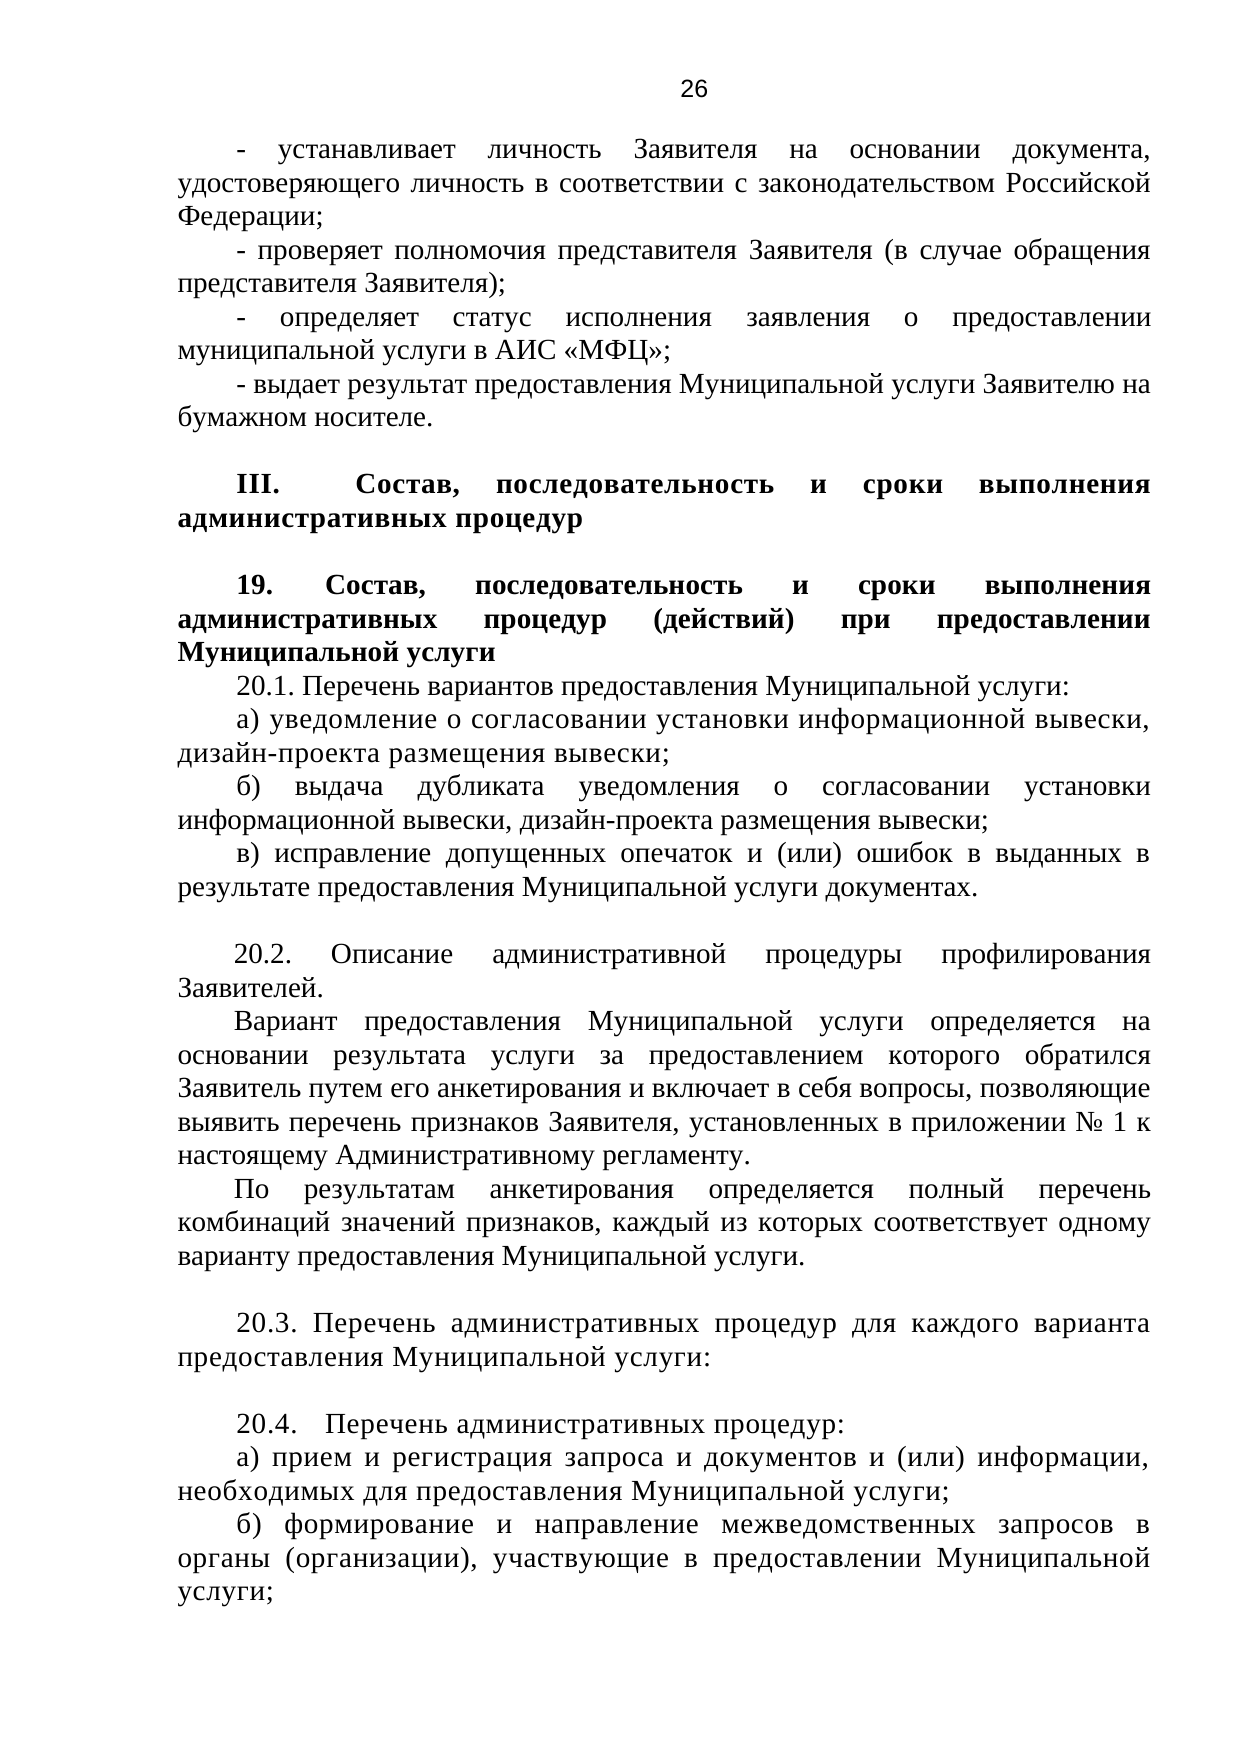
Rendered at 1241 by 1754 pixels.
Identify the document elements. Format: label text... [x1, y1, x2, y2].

text - проверяет полномочия представителя Заявителя (в случае обращения представителя Заявителя); [177, 232, 1152, 299]
text - выдает результат предоставления Муниципальной услуги Заявителю на бумажном носителе. [177, 366, 1152, 433]
text 20.2. Описание административной процедуры профилирования Заявителей. [177, 936, 1152, 1003]
list 20.1. Перечень вариантов предоставления Муниципальной услуги: [177, 668, 1152, 701]
list Состав, последовательность и сроки выполнения административных процедур [177, 467, 1152, 534]
list б) выдача дубликата уведомления о согласовании установки информационной вывески, дизайн-проекта размещения вывески; [177, 768, 1152, 836]
text - устанавливает личность Заявителя на основании документа, удостоверяющего личность в соответствии с законодательством Российской Федерации; [177, 131, 1152, 232]
text По результатам анкетирования определяется полный перечень комбинаций значений признаков, каждый из которых соответствует одному варианту предоставления Муниципальной услуги. [177, 1171, 1152, 1272]
text а) прием и регистрация запроса и документов и (или) информации, необходимых для предоставления Муниципальной услуги; [177, 1439, 1152, 1506]
list Перечень административных процедур: [177, 1406, 1152, 1439]
text а) уведомление о согласовании установки информационной вывески, дизайн-проекта размещения вывески; [177, 701, 1152, 768]
text 20.3. Перечень административных процедур для каждого варианта предоставления Муниципальной услуги: [177, 1305, 1152, 1372]
text - определяет статус исполнения заявления о предоставлении муниципальной услуги в АИС «МФЦ»; [177, 299, 1152, 366]
text б) формирование и направление межведомственных запросов в органы (организации), участвующие в предоставлении Муниципальной услуги; [177, 1506, 1152, 1607]
list Состав, последовательность и сроки выполнения административных процедур (действий) при предоставлении Муниципальной услуги [177, 567, 1152, 668]
list в) исправление допущенных опечаток и (или) ошибок в выданных в результате предоставления Муниципальной услуги документах. [177, 836, 1152, 903]
text Вариант предоставления Муниципальной услуги определяется на основании результата услуги за предоставлением которого обратился Заявитель путем его анкетирования и включает в себя вопросы, позволяющие выявить перечень признаков Заявителя, установленных в приложении № 1 к настоящему Административному регламенту. [177, 1003, 1152, 1171]
